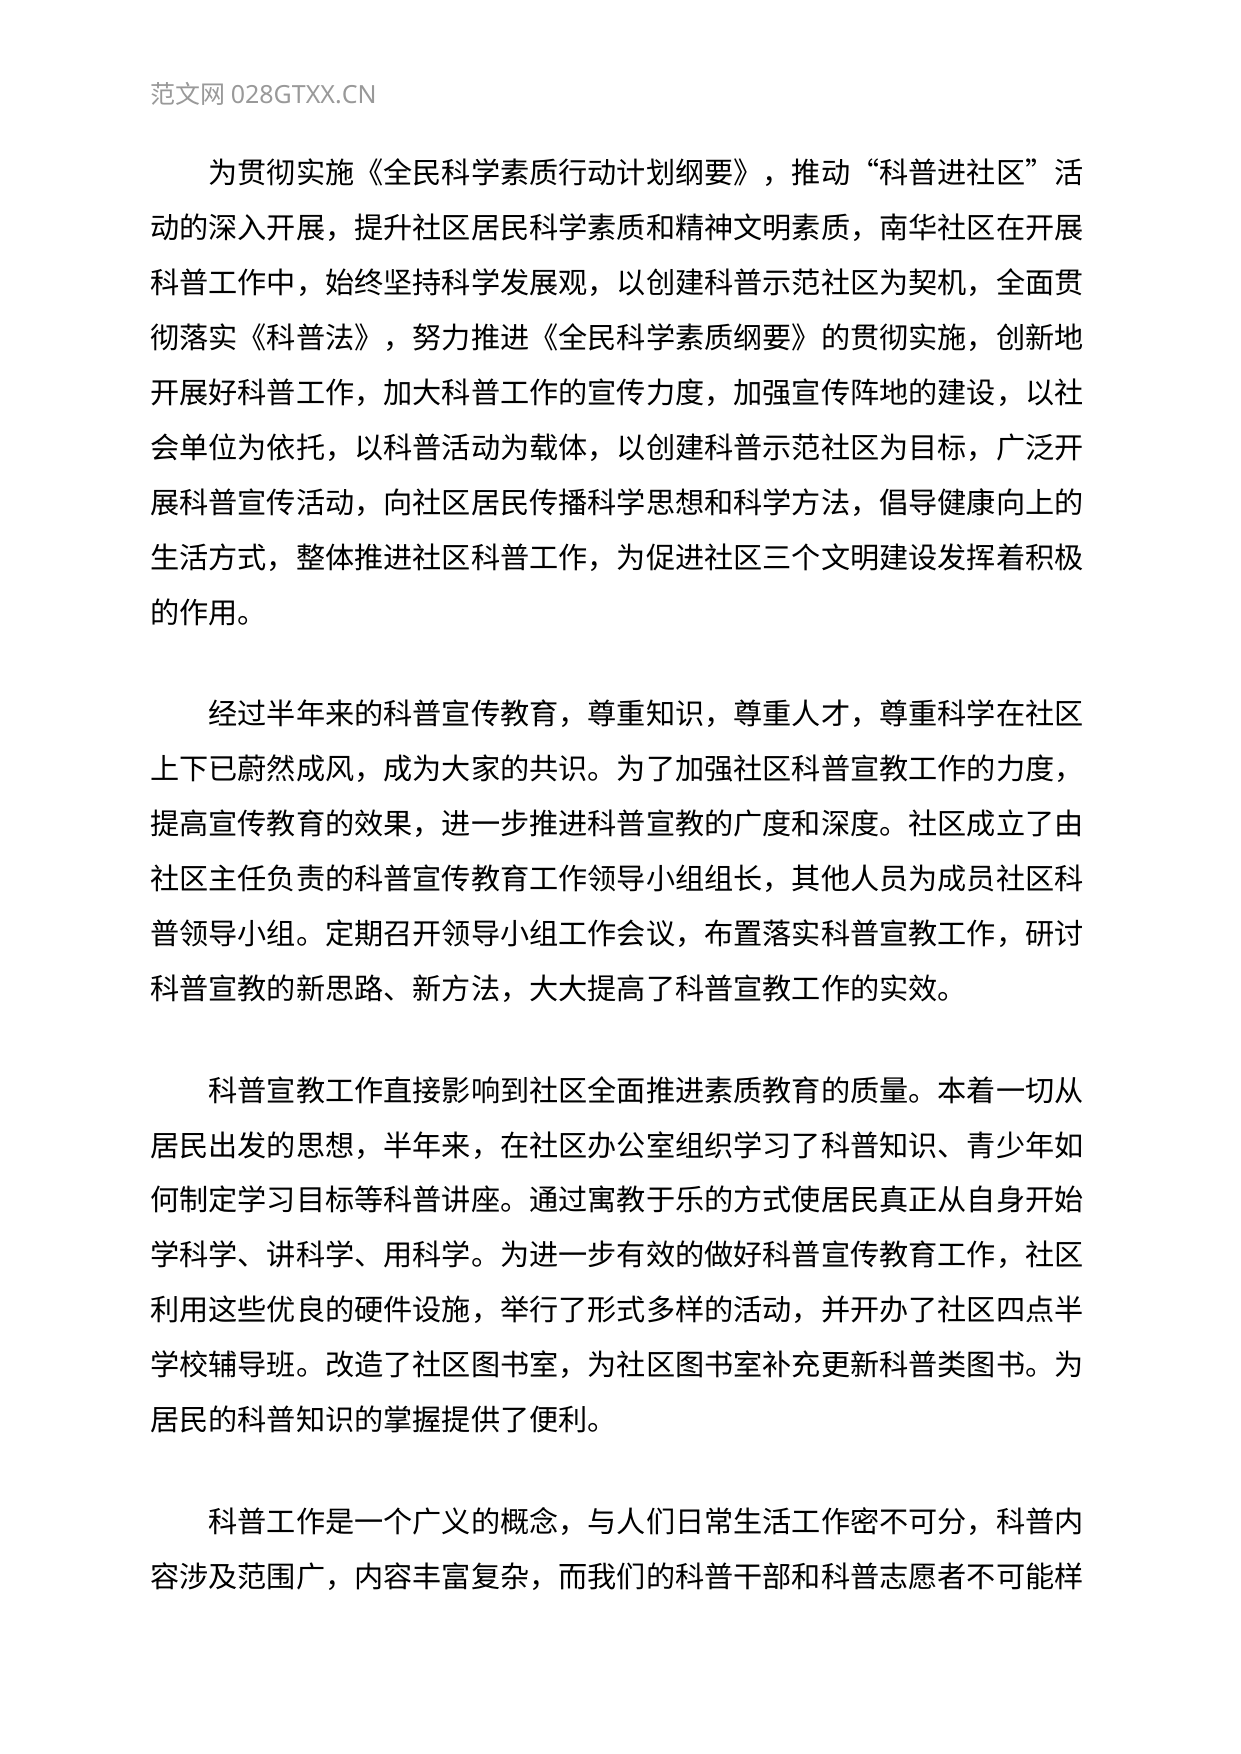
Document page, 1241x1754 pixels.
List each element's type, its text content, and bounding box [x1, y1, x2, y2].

text 科普宣教工作直接影响到社区全面推进素质教育的质量。本着一切从居民出发的思想，半年来，在社区办公室组织学习了科普知识、青少年如何制定学习目标等科普讲座。通过寓教于乐的方式使居民真正从自身开始学科学、讲科学、用科学。为进一步有效的做好科普宣传教育工作，社区利用这些优良的硬件设施，举行了形式多样的活动，并开办了社区四点半学校辅导班。改造了社区图书室，为社区图书室补充更新科普类图书。为居民的科普知识的掌握提供了便利。 [150, 1067, 1090, 1439]
text 为贯彻实施《全民科学素质行动计划纲要》，推动“科普进社区”活动的深入开展，提升社区居民科学素质和精神文明素质，南华社区在开展科普工作中，始终坚持科学发展观，以创建科普示范社区为契机，全面贯彻落实《科普法》，努力推进《全民科学素质纲要》的贯彻实施，创新地开展好科普工作，加大科普工作的宣传力度，加强宣传阵地的建设，以社会单位为依托，以科普活动为载体，以创建科普示范社区为目标，广泛开展科普宣传活动，向社区居民传播科学思想和科学方法，倡导健康向上的生活方式，整体推进社区科普工作，为促进社区三个文明建设发挥着积极的作用。 [150, 150, 1090, 631]
text 经过半年来的科普宣传教育，尊重知识，尊重人才，尊重科学在社区上下已蔚然成风，成为大家的共识。为了加强社区科普宣教工作的力度，提高宣传教育的效果，进一步推进科普宣教的广度和深度。社区成立了由社区主任负责的科普宣传教育工作领导小组组长，其他人员为成员社区科普领导小组。定期召开领导小组工作会议，布置落实科普宣教工作，研讨科普宣教的新思路、新方法，大大提高了科普宣教工作的实效。 [150, 691, 1090, 1008]
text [150, 1498, 1090, 1596]
